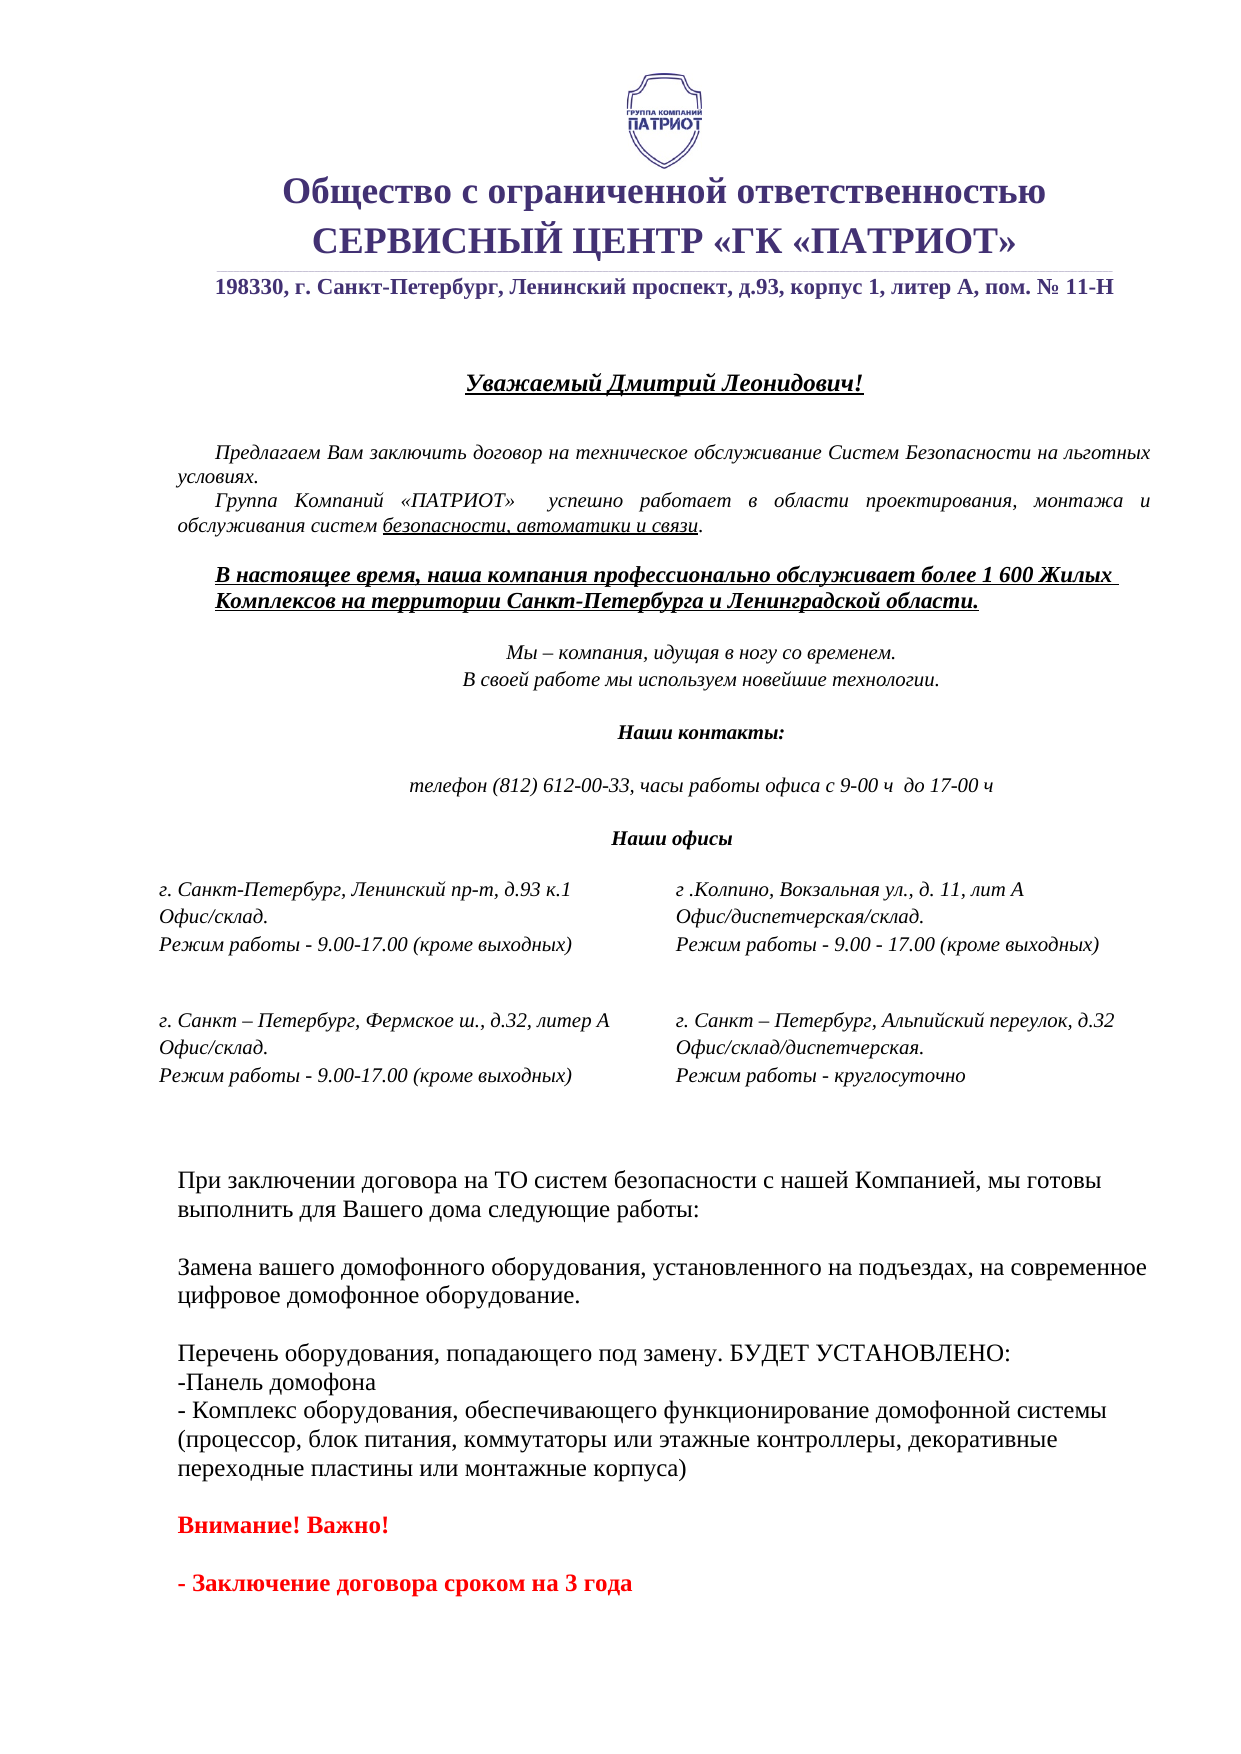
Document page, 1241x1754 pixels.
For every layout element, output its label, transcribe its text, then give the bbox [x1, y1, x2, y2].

text -Панель домофона [177, 1367, 1152, 1395]
table_cell г. Санкт-Петербург, Ленинский пр-т, д.93 к.1 Офис/склад. Режим работы - 9.00-17.00 (кроме выходных) [148, 876, 664, 1008]
text В своей работе мы используем новейшие технологии. [177, 664, 1152, 691]
text - Комплекс оборудования, обеспечивающего функционирование домофонной системы (процессор, блок питания, коммутаторы или этажные контроллеры, декоративные переходные пластины или монтажные корпуса) [177, 1395, 1152, 1482]
table_header Наши офисы [148, 823, 1196, 876]
text телефон (812) 612-00-33, часы работы офиса с 9-00 ч до 17-00 ч [177, 770, 1152, 797]
text Перечень оборудования, попадающего под замену. БУДЕТ УСТАНОВЛЕНО: [177, 1338, 1152, 1367]
text Группа Компаний «ПАТРИОТ» успешно работает в области проектирования, монтажа и обслуживания систем безопасности, автоматики и связи. [177, 488, 1152, 537]
table_cell г. Санкт – Петербург, Фермское ш., д.32, литер А Офис/склад. Режим работы - 9.00-17.00 (кроме выходных) [148, 1008, 664, 1139]
text В настоящее время, наша компания профессионально обслуживает более 1 600 Жилых Комплексов на территории Санкт-Петербурга и Ленинградской области. [215, 561, 1152, 613]
text Внимание! Важно! [177, 1510, 1152, 1539]
table_cell г .Колпино, Вокзальная ул., д. 11, лит А Офис/диспетчерская/склад. Режим работы - 9.00 - 17.00 (кроме выходных) [664, 876, 1196, 1008]
text - Заключение договора сроком на 3 года [177, 1568, 1152, 1597]
text Уважаемый Дмитрий Леонидович! [177, 368, 1152, 412]
text При заключении договора на ТО систем безопасности с нашей Компанией, мы готовы выполнить для Вашего дома следующие работы: [177, 1165, 1152, 1223]
text Наши контакты: [177, 717, 1152, 744]
picture [626, 73, 702, 169]
table_cell г. Санкт – Петербург, Альпийский переулок, д.32 Офис/склад/диспетчерская. Режим работы - круглосуточно [664, 1008, 1196, 1139]
text Предлагаем Вам заключить договор на техническое обслуживание Систем Безопасности на льготных условиях. [177, 440, 1152, 488]
text Мы – компания, идущая в ногу со временем. [177, 637, 1152, 664]
text Замена вашего домофонного оборудования, установленного на подъездах, на современное цифровое домофонное оборудование. [177, 1252, 1152, 1309]
